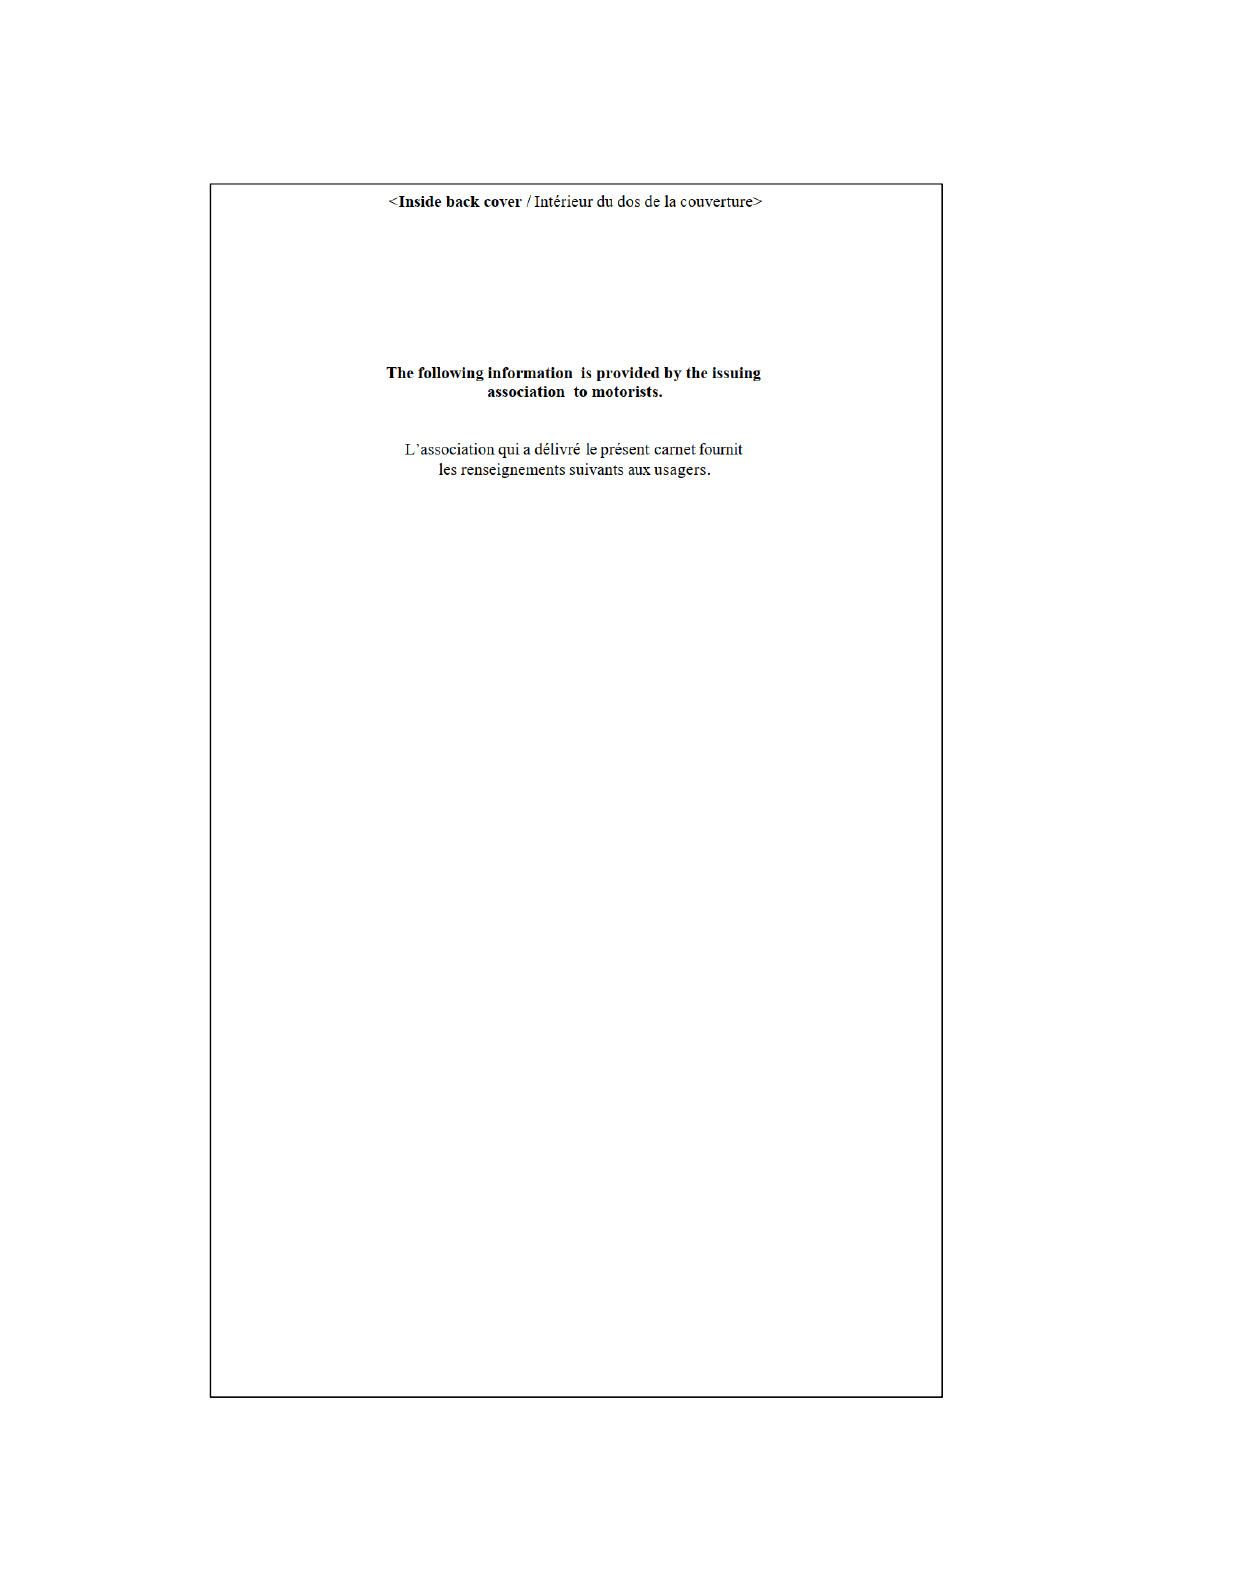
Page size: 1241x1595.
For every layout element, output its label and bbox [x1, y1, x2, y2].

picture [150, 141, 1010, 1445]
